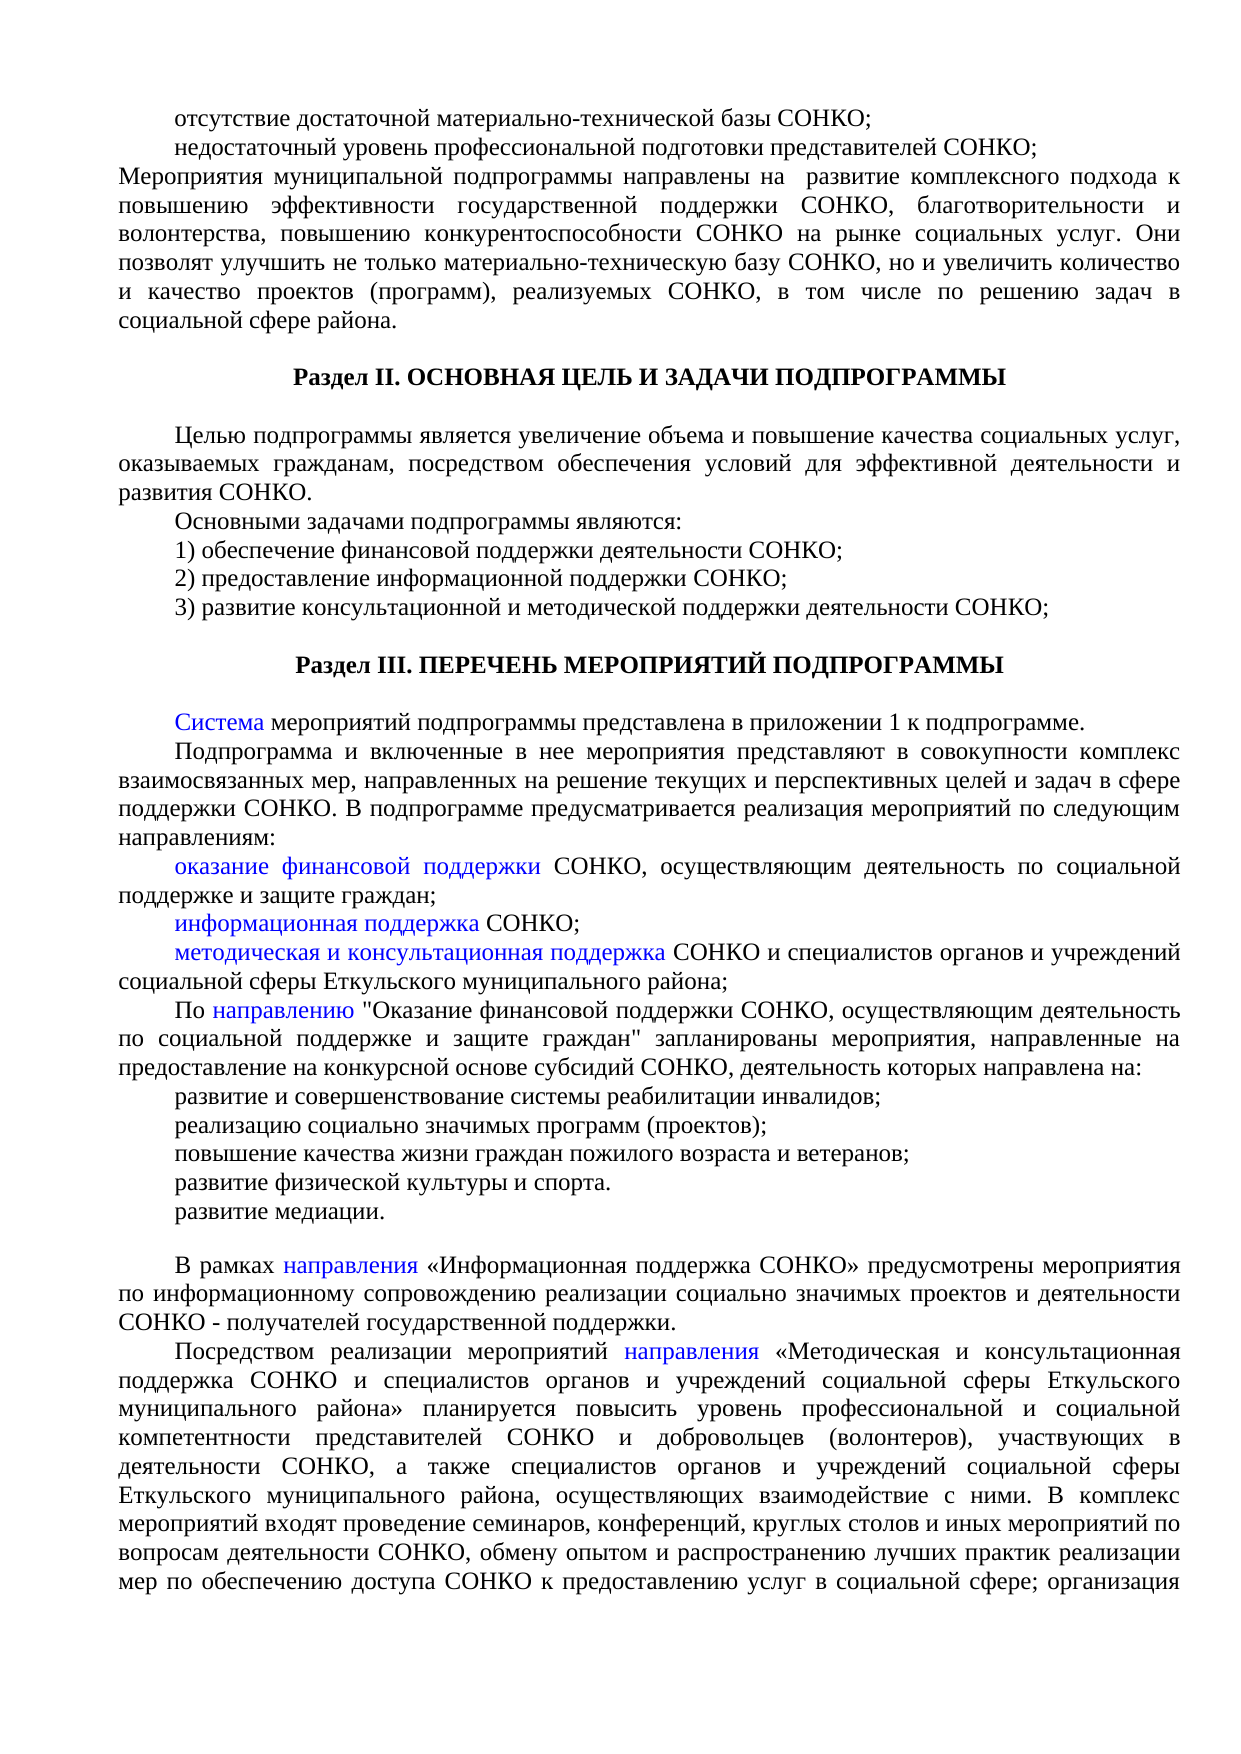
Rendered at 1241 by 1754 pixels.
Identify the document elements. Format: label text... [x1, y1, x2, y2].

text Система мероприятий подпрограммы представлена в приложении 1 к подпрограмме. [118, 707, 1181, 736]
text оказание финансовой поддержки СОНКО, осуществляющим деятельность по социальной поддержке и защите граждан; [118, 851, 1181, 908]
text реализацию социально значимых программ (проектов); [118, 1110, 1181, 1138]
text Мероприятия муниципальной подпрограммы направлены на развитие комплексного подхода к повышению эффективности государственной поддержки СОНКО, благотворительности и волонтерства, повышению конкурентоспособности СОНКО на рынке социальных услуг. Они позволят улучшить не только материально-техническую базу СОНКО, но и увеличить количество и качество проектов (программ), реализуемых СОНКО, в том числе по решению задач в социальной сфере района. [118, 161, 1181, 333]
text отсутствие достаточной материально-технической базы СОНКО; [118, 103, 1181, 132]
text 3) развитие консультационной и методической поддержки деятельности СОНКО; [118, 592, 1181, 621]
text развитие медиации. [118, 1196, 1181, 1225]
text Подпрограмма и включенные в нее мероприятия представляют в совокупности комплекс взаимосвязанных мер, направленных на решение текущих и перспективных целей и задач в сфере поддержки СОНКО. В подпрограмме предусматривается реализация мероприятий по следующим направлениям: [118, 736, 1181, 851]
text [118, 1336, 1181, 1595]
title Раздел III. ПЕРЕЧЕНЬ МЕРОПРИЯТИЙ ПОДПРОГРАММЫ [118, 650, 1181, 678]
text По направлению "Оказание финансовой поддержки СОНКО, осуществляющим деятельность по социальной поддержке и защите граждан" запланированы мероприятия, направленные на предоставление на конкурсной основе субсидий СОНКО, деятельность которых направлена на: [118, 995, 1181, 1081]
text методическая и консультационная поддержка СОНКО и специалистов органов и учреждений социальной сферы Еткульского муниципального района; [118, 937, 1181, 995]
text информационная поддержка СОНКО; [118, 908, 1181, 937]
text В рамках направления «Информационная поддержка СОНКО» предусмотрены мероприятия по информационному сопровождению реализации социально значимых проектов и деятельности СОНКО - получателей государственной поддержки. [118, 1250, 1181, 1336]
text Основными задачами подпрограммы являются: [118, 506, 1181, 535]
text развитие и совершенствование системы реабилитации инвалидов; [118, 1081, 1181, 1110]
title Раздел II. ОСНОВНАЯ ЦЕЛЬ И ЗАДАЧИ ПОДПРОГРАММЫ [118, 362, 1181, 391]
text развитие физической культуры и спорта. [118, 1167, 1181, 1196]
text 1) обеспечение финансовой поддержки деятельности СОНКО; [118, 535, 1181, 563]
text 2) предоставление информационной поддержки СОНКО; [118, 563, 1181, 592]
text повышение качества жизни граждан пожилого возраста и ветеранов; [118, 1138, 1181, 1167]
text Целью подпрограммы является увеличение объема и повышение качества социальных услуг, оказываемых гражданам, посредством обеспечения условий для эффективной деятельности и развития СОНКО. [118, 420, 1181, 506]
text недостаточный уровень профессиональной подготовки представителей СОНКО; [118, 132, 1181, 161]
